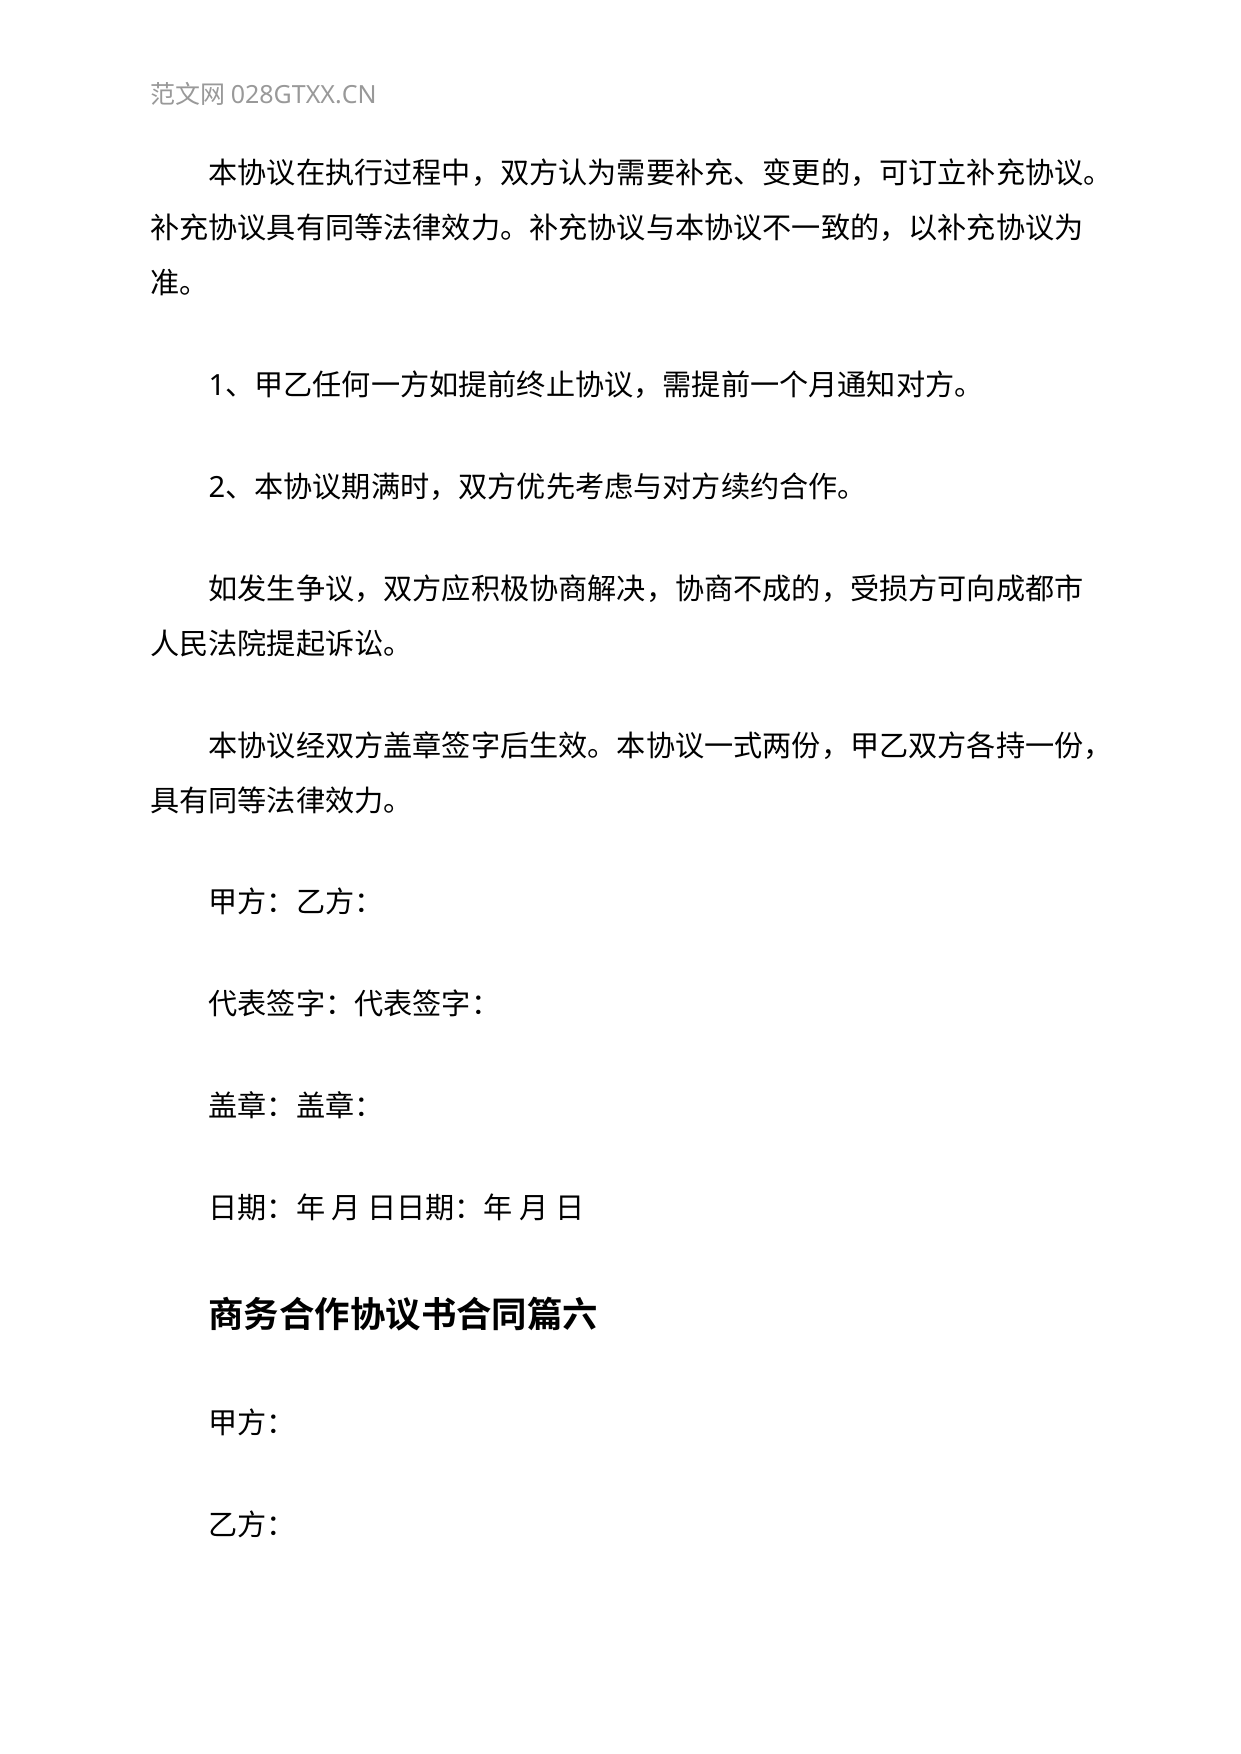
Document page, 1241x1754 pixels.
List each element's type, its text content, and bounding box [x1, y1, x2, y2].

text 甲方：乙方： [150, 879, 1090, 921]
text 盖章：盖章： [150, 1082, 1090, 1125]
text 乙方： [150, 1501, 1090, 1543]
text 商务合作协议书合同篇六 [150, 1286, 1090, 1337]
text 本协议经双方盖章签字后生效。本协议一式两份，甲乙双方各持一份，具有同等法律效力。 [150, 722, 1090, 819]
text 本协议在执行过程中，双方认为需要补充、变更的，可订立补充协议。补充协议具有同等法律效力。补充协议与本协议不一致的，以补充协议为准。 [150, 150, 1090, 302]
text 日期：年 月 日日期：年 月 日 [150, 1184, 1090, 1226]
text 2、本协议期满时，双方优先考虑与对方续约合作。 [150, 463, 1090, 506]
text 如发生争议，双方应积极协商解决，协商不成的，受损方可向成都市人民法院提起诉讼。 [150, 566, 1090, 663]
text 1、甲乙任何一方如提前终止协议，需提前一个月通知对方。 [150, 362, 1090, 404]
text 甲方： [150, 1399, 1090, 1442]
text 代表签字：代表签字： [150, 981, 1090, 1023]
